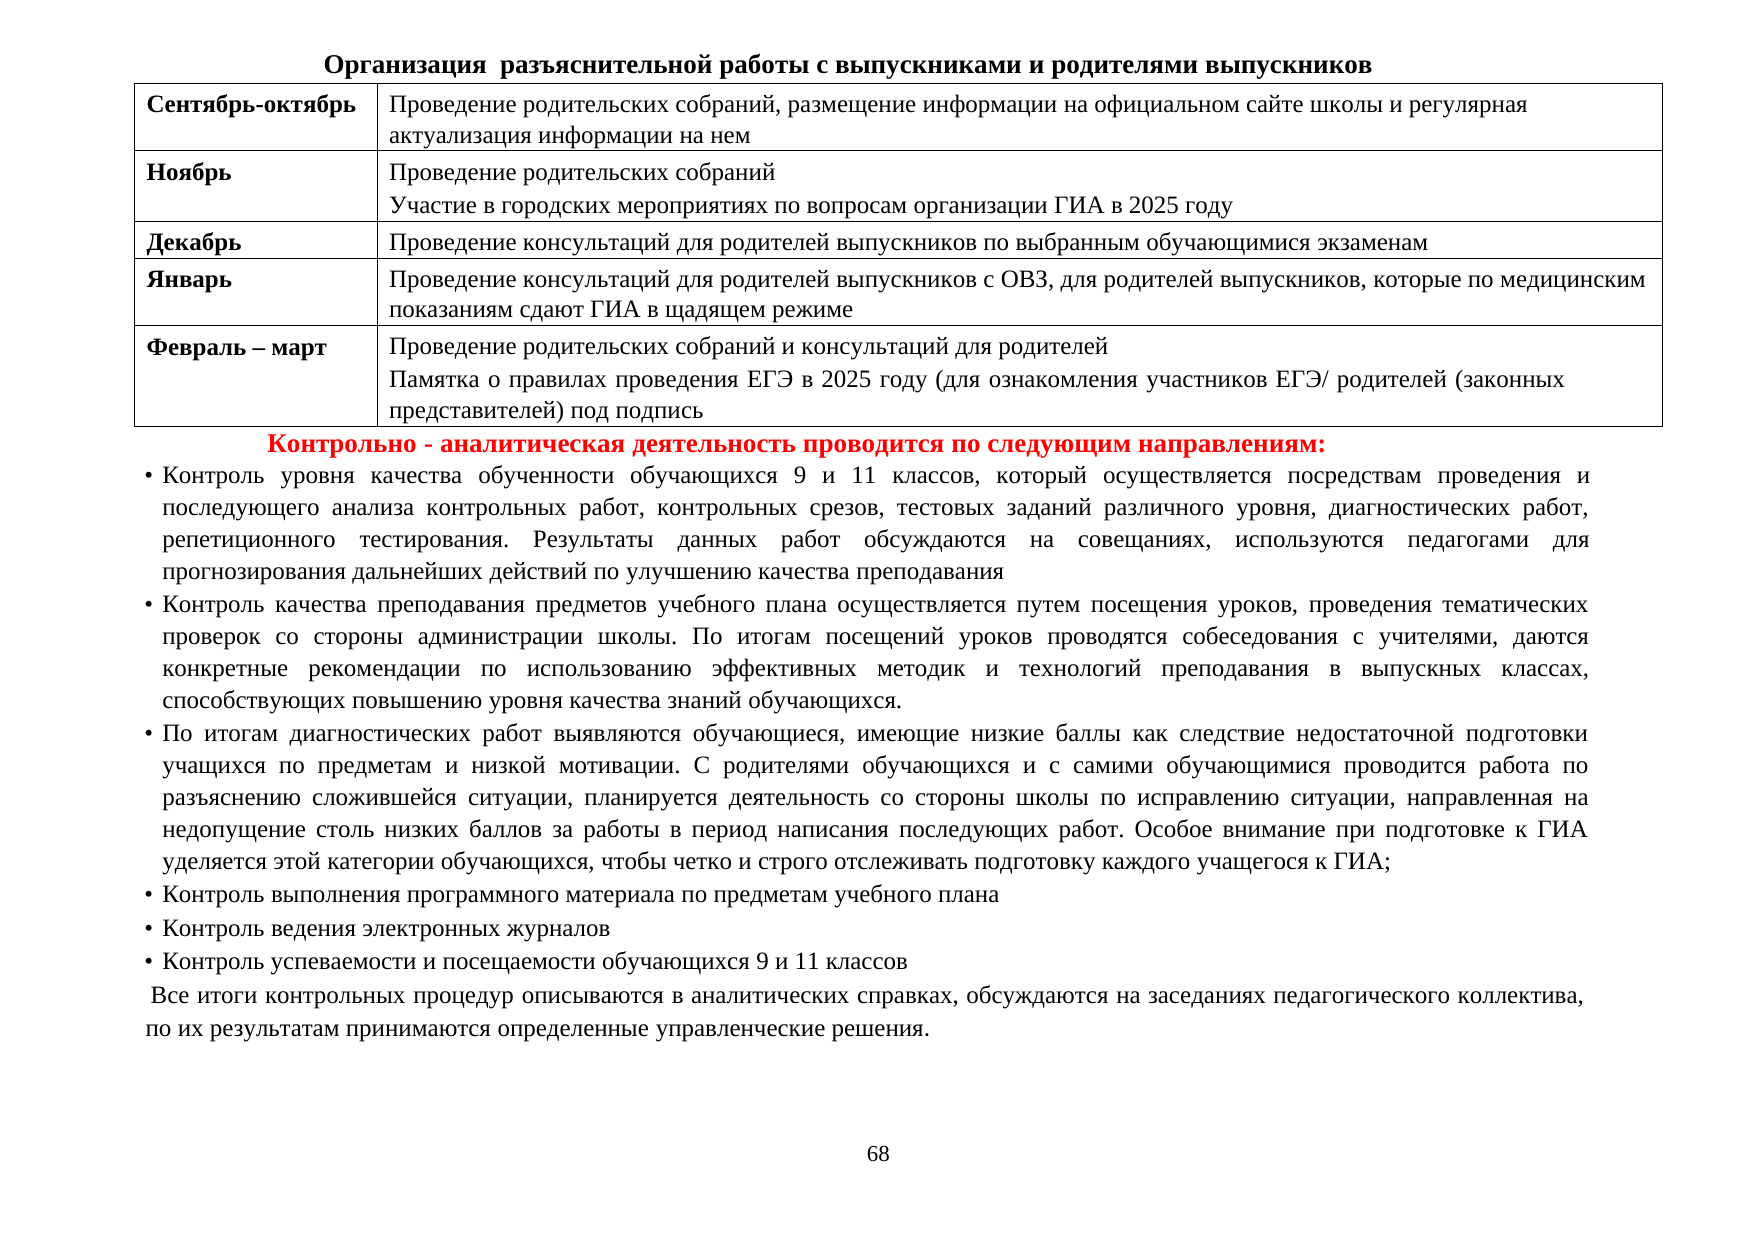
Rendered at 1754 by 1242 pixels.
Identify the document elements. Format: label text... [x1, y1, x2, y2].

text Контрольно - аналитическая деятельность проводится по следующим направлениям: [10, 427, 1746, 458]
text Организация разъяснительной работы с выпускниками и родителями выпускников [323, 48, 1746, 79]
table_cell Проведение родительских собраний Участие в городских мероприятиях по вопросам организации ГИА в 2025 году [378, 151, 1662, 221]
table_cell Проведение консультаций для родителей выпускников по выбранным обучающимися экзаменам [378, 222, 1662, 257]
table_cell Декабрь [135, 222, 377, 257]
table_header Сентябрь-октябрь [135, 84, 377, 150]
list Контроль качества преподавания предметов учебного плана осуществляется путем посещения уроков, проведения тематических проверок со стороны администрации школы. По итогам посещений уроков проводятся собеседования с учителями, даются конкретные рекомендации по использованию эффективных методик и технологий преподавания в выпускных классах, способствующих повышению уровня качества знаний обучающихся. [144, 589, 1590, 714]
table_header Проведение родительских собраний, размещение информации на официальном сайте школы и регулярная актуализация информации на нем [378, 84, 1662, 150]
list Контроль выполнения программного материала по предметам учебного плана [144, 879, 1746, 908]
table_cell Январь [135, 259, 377, 325]
list Контроль успеваемости и посещаемости обучающихся 9 и 11 классов [144, 946, 1746, 975]
table_cell Проведение родительских собраний и консультаций для родителей Памятка о правилах проведения ЕГЭ в 2025 году (для ознакомления участников ЕГЭ/ родителей (законных представителей) под подпись [378, 326, 1662, 426]
list Контроль ведения электронных журналов [144, 913, 1746, 941]
text Все итоги контрольных процедур описываются в аналитических справках, обсуждаются на заседаниях педагогического коллектива, по их результатам принимаются определенные управленческие решения. [145, 981, 1589, 1043]
table_cell Февраль – март [135, 326, 377, 426]
list Контроль уровня качества обученности обучающихся 9 и 11 классов, который осуществляется посредствам проведения и последующего анализа контрольных работ, контрольных срезов, тестовых заданий различного уровня, диагностических работ, репетиционного тестирования. Результаты данных работ обсуждаются на совещаниях, используются педагогами для прогнозирования дальнейших действий по улучшению качества преподавания [144, 460, 1590, 585]
table_cell Ноябрь [135, 151, 377, 221]
list По итогам диагностических работ выявляются обучающиеся, имеющие низкие баллы как следствие недостаточной подготовки учащихся по предметам и низкой мотивации. С родителями обучающихся и с самими обучающимися проводится работа по разъяснению сложившейся ситуации, планируется деятельность со стороны школы по исправлению ситуации, направленная на недопущение столь низких баллов за работы в период написания последующих работ. Особое внимание при подготовке к ГИА уделяется этой категории обучающихся, чтобы четко и строго отслеживать подготовку каждого учащегося к ГИА; [144, 718, 1589, 874]
table_cell Проведение консультаций для родителей выпускников с ОВЗ, для родителей выпускников, которые по медицинским показаниям сдают ГИА в щадящем режиме [378, 259, 1662, 325]
